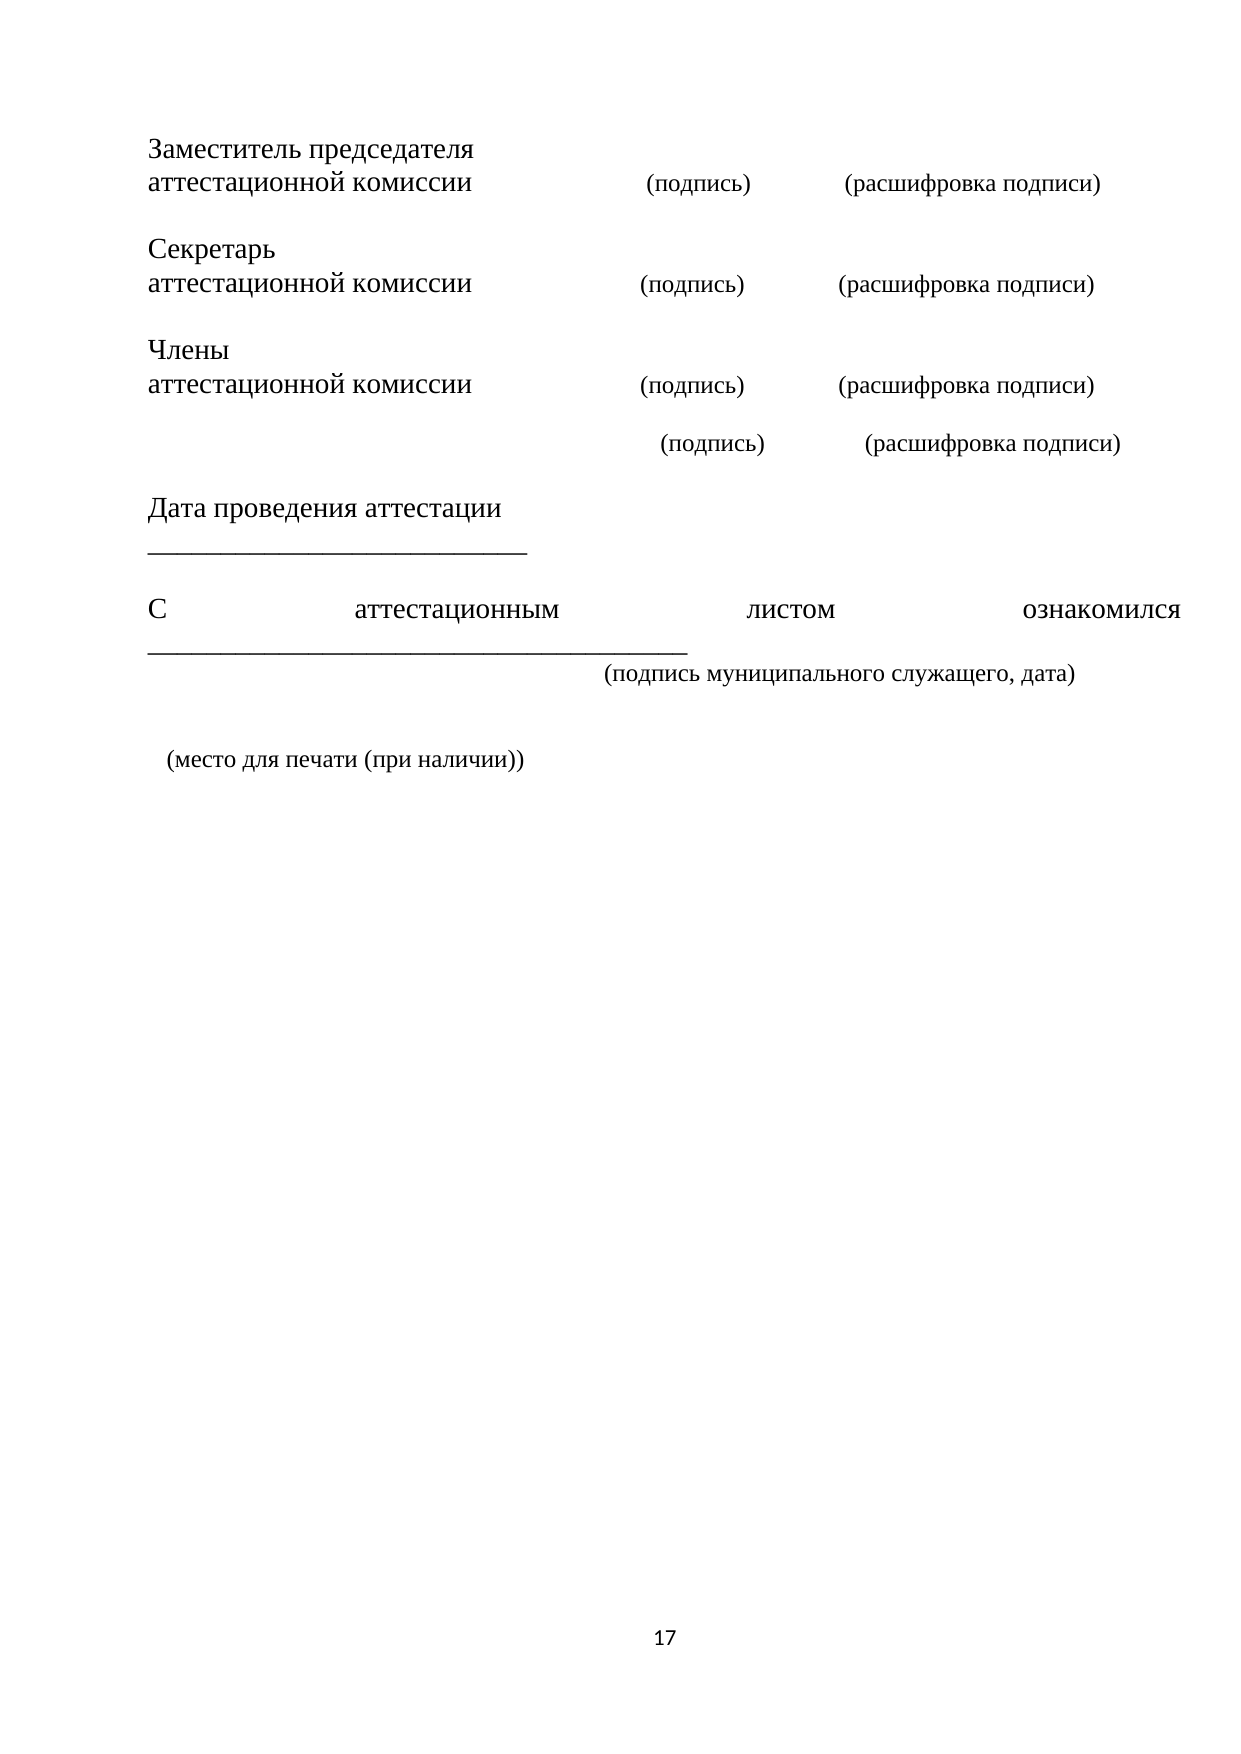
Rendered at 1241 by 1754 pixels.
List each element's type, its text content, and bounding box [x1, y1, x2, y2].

text (место для печати (при наличии)) [148, 744, 1181, 773]
text С аттестационным листом ознакомился _____________________________________ [148, 591, 1181, 658]
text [148, 164, 1181, 198]
text Секретарь [148, 232, 1181, 265]
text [148, 366, 1181, 399]
text Дата проведения аттестации [148, 490, 1181, 524]
text __________________________ [148, 524, 1181, 557]
text (подпись муниципального служащего, дата) [148, 658, 1181, 687]
text Члены [148, 332, 1181, 366]
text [148, 265, 1181, 299]
text Заместитель председателя [148, 131, 1181, 164]
text (подпись) (расшифровка подписи) [148, 428, 1181, 457]
